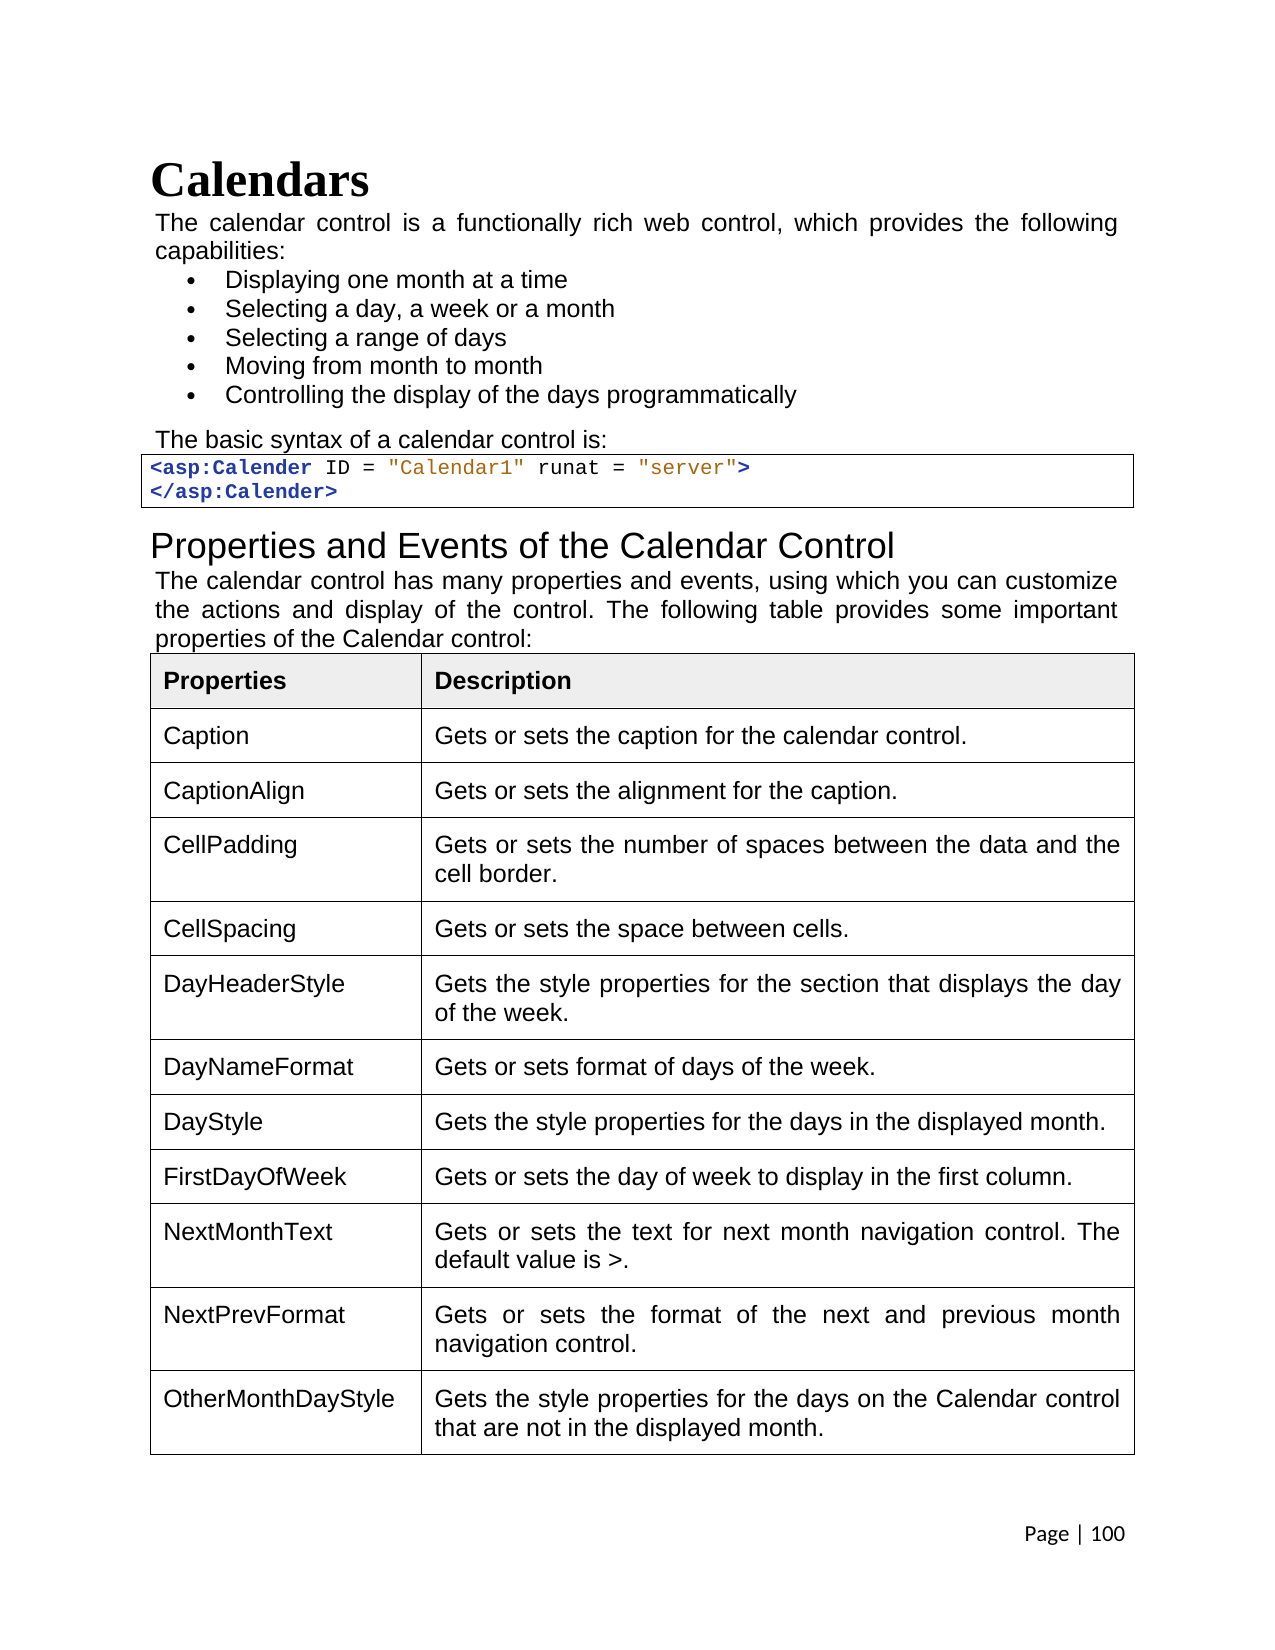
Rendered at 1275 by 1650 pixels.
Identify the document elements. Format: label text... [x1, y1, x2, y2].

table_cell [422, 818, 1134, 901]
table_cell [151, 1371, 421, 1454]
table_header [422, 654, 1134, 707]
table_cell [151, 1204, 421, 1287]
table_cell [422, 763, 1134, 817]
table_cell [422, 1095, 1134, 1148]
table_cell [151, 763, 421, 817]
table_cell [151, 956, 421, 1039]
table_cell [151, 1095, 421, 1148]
list Selecting a range of days [187, 322, 1125, 351]
list Selecting a day, a week or a month [187, 294, 1125, 322]
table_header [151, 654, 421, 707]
text Properties and Events of the Calendar Control [150, 524, 1125, 566]
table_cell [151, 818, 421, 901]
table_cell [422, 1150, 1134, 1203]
text The calendar control has many properties and events, using which you can customize the actions and display of the control. The following table provides some important properties of the Calendar control: [155, 566, 1120, 653]
text <asp:Calender ID = "Calendar1" runat = "server"> [142, 455, 1133, 478]
list Displaying one month at a time [187, 265, 1125, 294]
text The basic syntax of a calendar control is: [155, 425, 1120, 454]
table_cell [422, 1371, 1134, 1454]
list Controlling the display of the days programmatically [187, 380, 1125, 409]
list Moving from month to month [187, 351, 1125, 380]
subtitle Calendars [150, 150, 1125, 207]
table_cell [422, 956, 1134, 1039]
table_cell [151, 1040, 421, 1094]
text </asp:Calender> [142, 478, 1133, 507]
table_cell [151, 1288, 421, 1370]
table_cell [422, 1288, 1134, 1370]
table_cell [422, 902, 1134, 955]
text The calendar control is a functionally rich web control, which provides the following capabilities: [155, 207, 1120, 265]
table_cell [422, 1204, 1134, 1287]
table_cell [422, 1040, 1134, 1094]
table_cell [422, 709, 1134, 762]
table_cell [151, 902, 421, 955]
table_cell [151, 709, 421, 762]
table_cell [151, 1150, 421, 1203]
